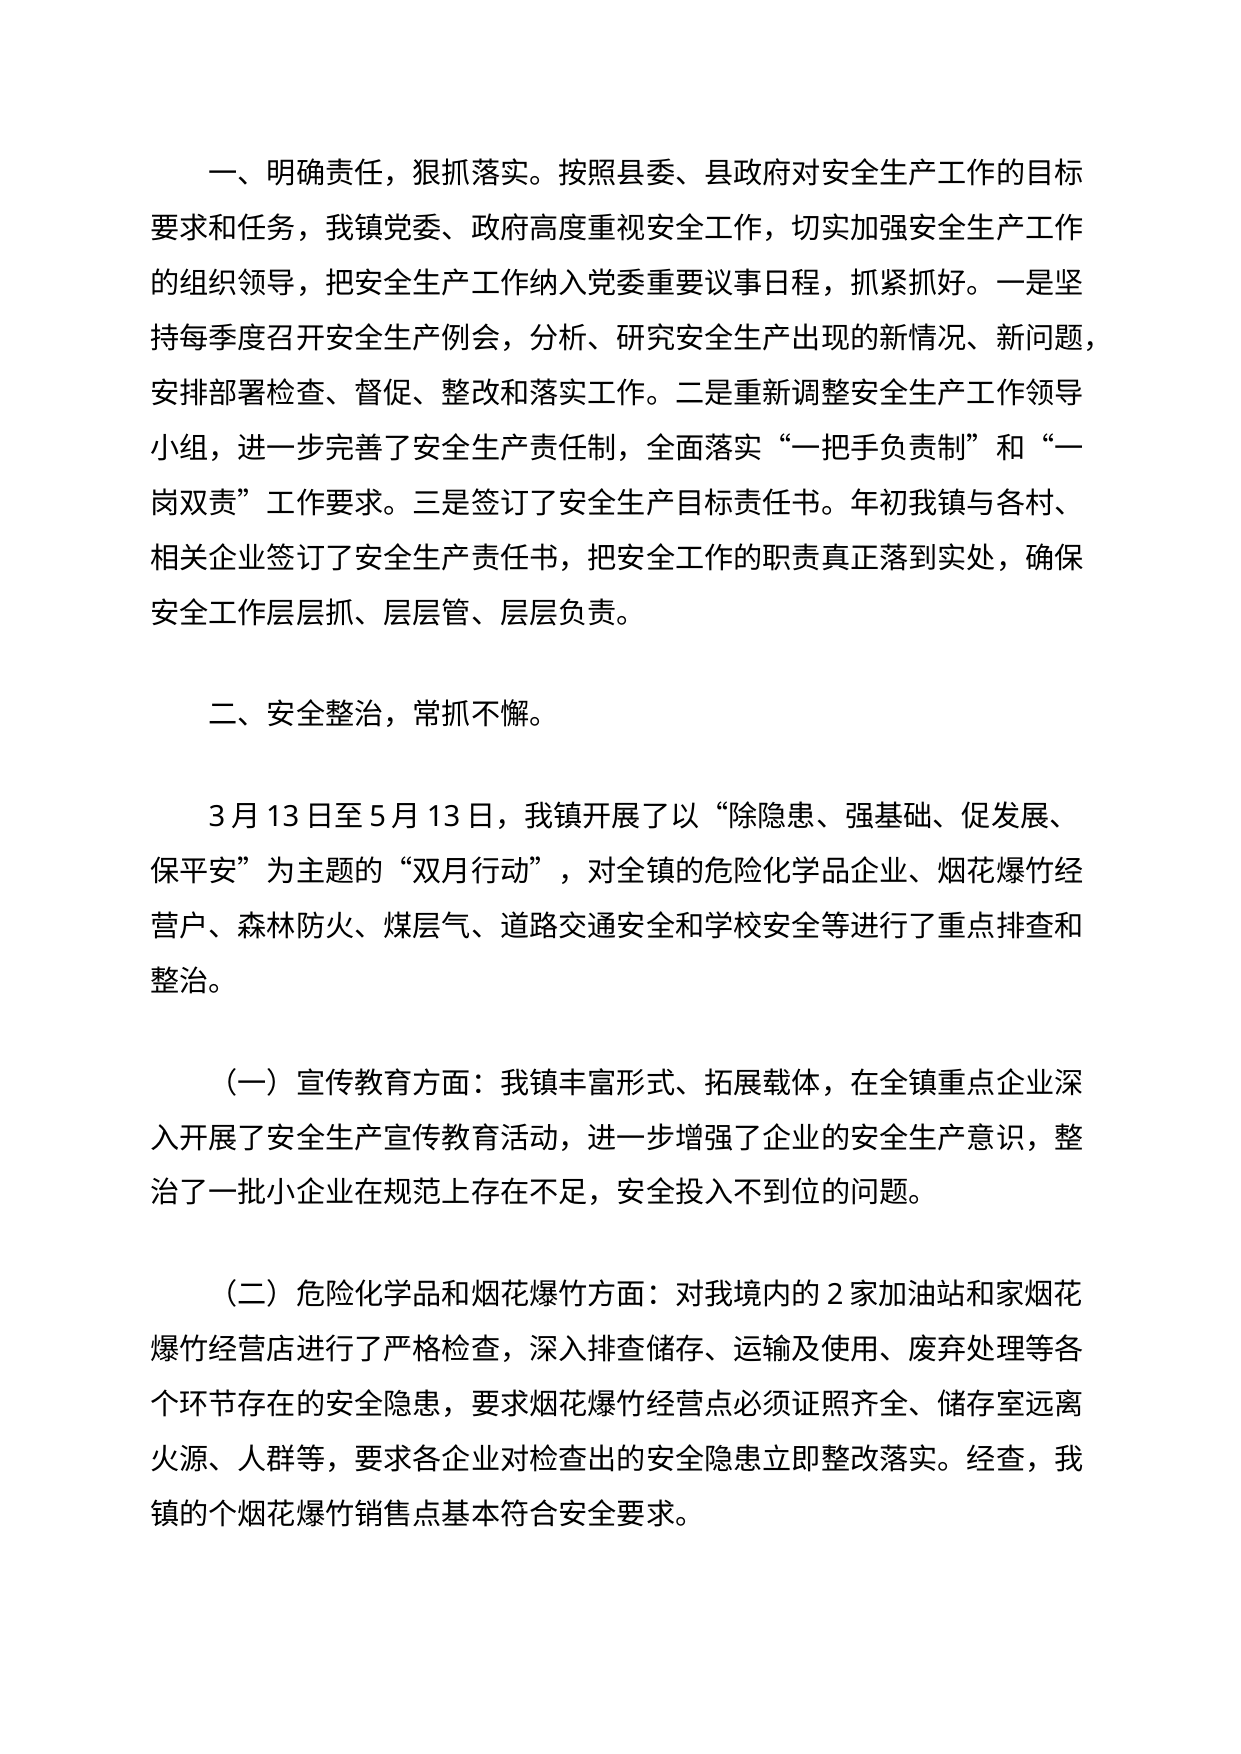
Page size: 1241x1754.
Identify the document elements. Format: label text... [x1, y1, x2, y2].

text 一、明确责任，狠抓落实。按照县委、县政府对安全生产工作的目标要求和任务，我镇党委、政府高度重视安全工作，切实加强安全生产工作的组织领导，把安全生产工作纳入党委重要议事日程，抓紧抓好。一是坚持每季度召开安全生产例会，分析、研究安全生产出现的新情况、新问题，安排部署检查、督促、整改和落实工作。二是重新调整安全生产工作领导小组，进一步完善了安全生产责任制，全面落实“一把手负责制”和“一岗双责”工作要求。三是签订了安全生产目标责任书。年初我镇与各村、相关企业签订了安全生产责任书，把安全工作的职责真正落到实处，确保安全工作层层抓、层层管、层层负责。 [150, 150, 1090, 631]
text （一）宣传教育方面：我镇丰富形式、拓展载体，在全镇重点企业深入开展了安全生产宣传教育活动，进一步增强了企业的安全生产意识，整治了一批小企业在规范上存在不足，安全投入不到位的问题。 [150, 1059, 1090, 1211]
text 3月13日至5月13日，我镇开展了以“除隐患、强基础、促发展、保平安”为主题的“双月行动”，对全镇的危险化学品企业、烟花爆竹经营户、森林防火、煤层气、道路交通安全和学校安全等进行了重点排查和整治。 [150, 793, 1090, 1000]
text 二、安全整治，常抓不懈。 [150, 691, 1090, 733]
text （二）危险化学品和烟花爆竹方面：对我境内的2家加油站和家烟花爆竹经营店进行了严格检查，深入排查储存、运输及使用、废弃处理等各个环节存在的安全隐患，要求烟花爆竹经营点必须证照齐全、储存室远离火源、人群等，要求各企业对检查出的安全隐患立即整改落实。经查，我镇的个烟花爆竹销售点基本符合安全要求。 [150, 1271, 1090, 1533]
